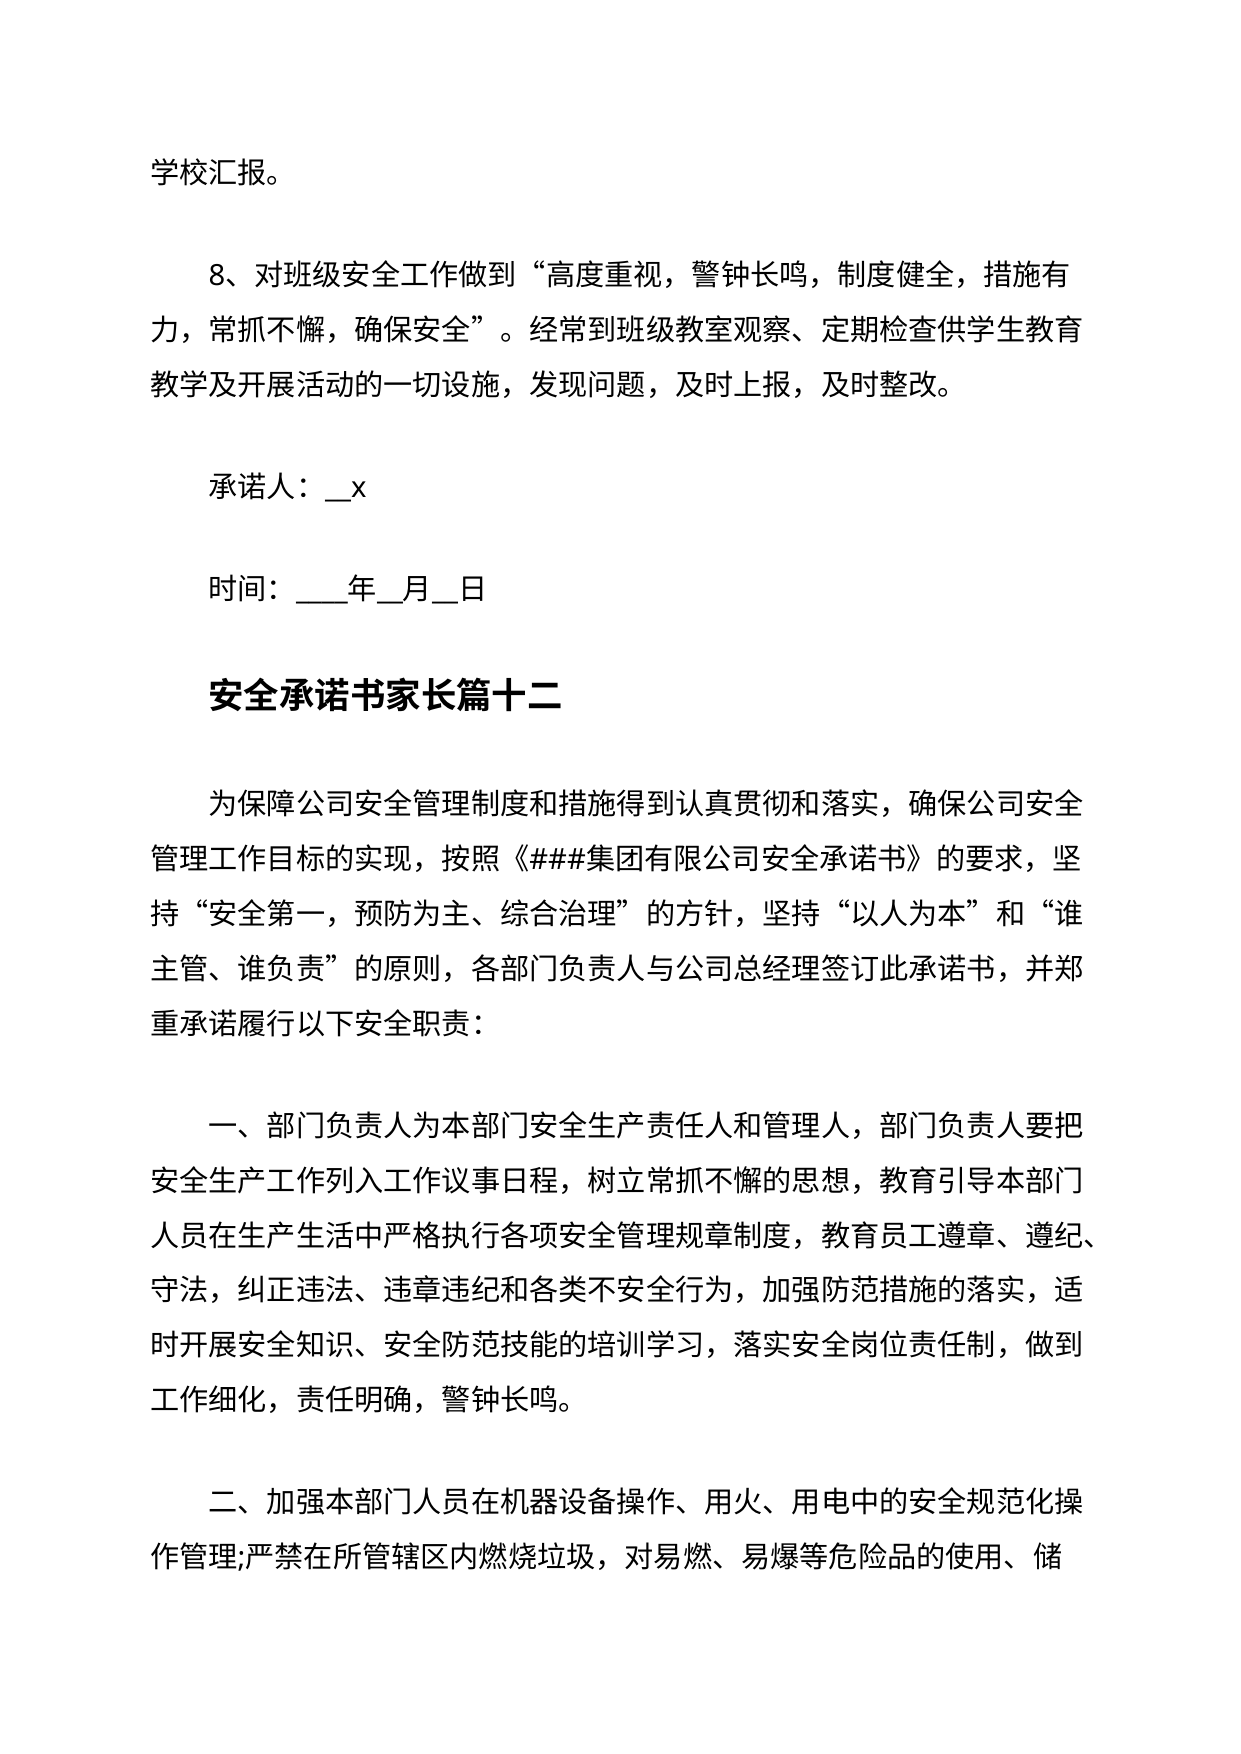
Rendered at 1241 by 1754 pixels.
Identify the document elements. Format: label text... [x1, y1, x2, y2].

text 承诺人：__x [150, 463, 1090, 506]
text 为保障公司安全管理制度和措施得到认真贯彻和落实，确保公司安全管理工作目标的实现，按照《###集团有限公司安全承诺书》的要求，坚持“安全第一，预防为主、综合治理”的方针，坚持“以人为本”和“谁主管、谁负责”的原则，各部门负责人与公司总经理签订此承诺书，并郑重承诺履行以下安全职责： [150, 781, 1090, 1043]
text 一、部门负责人为本部门安全生产责任人和管理人，部门负责人要把安全生产工作列入工作议事日程，树立常抓不懈的思想，教育引导本部门人员在生产生活中严格执行各项安全管理规章制度，教育员工遵章、遵纪、守法，纠正违法、违章违纪和各类不安全行为，加强防范措施的落实，适时开展安全知识、安全防范技能的培训学习，落实安全岗位责任制，做到工作细化，责任明确，警钟长鸣。 [150, 1102, 1090, 1419]
text 时间：____年__月__日 [150, 565, 1090, 608]
text 安全承诺书家长篇十二 [150, 667, 1090, 719]
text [150, 150, 1090, 192]
text 8、对班级安全工作做到“高度重视，警钟长鸣，制度健全，措施有力，常抓不懈，确保安全”。经常到班级教室观察、定期检查供学生教育教学及开展活动的一切设施，发现问题，及时上报，及时整改。 [150, 252, 1090, 404]
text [150, 1478, 1090, 1576]
